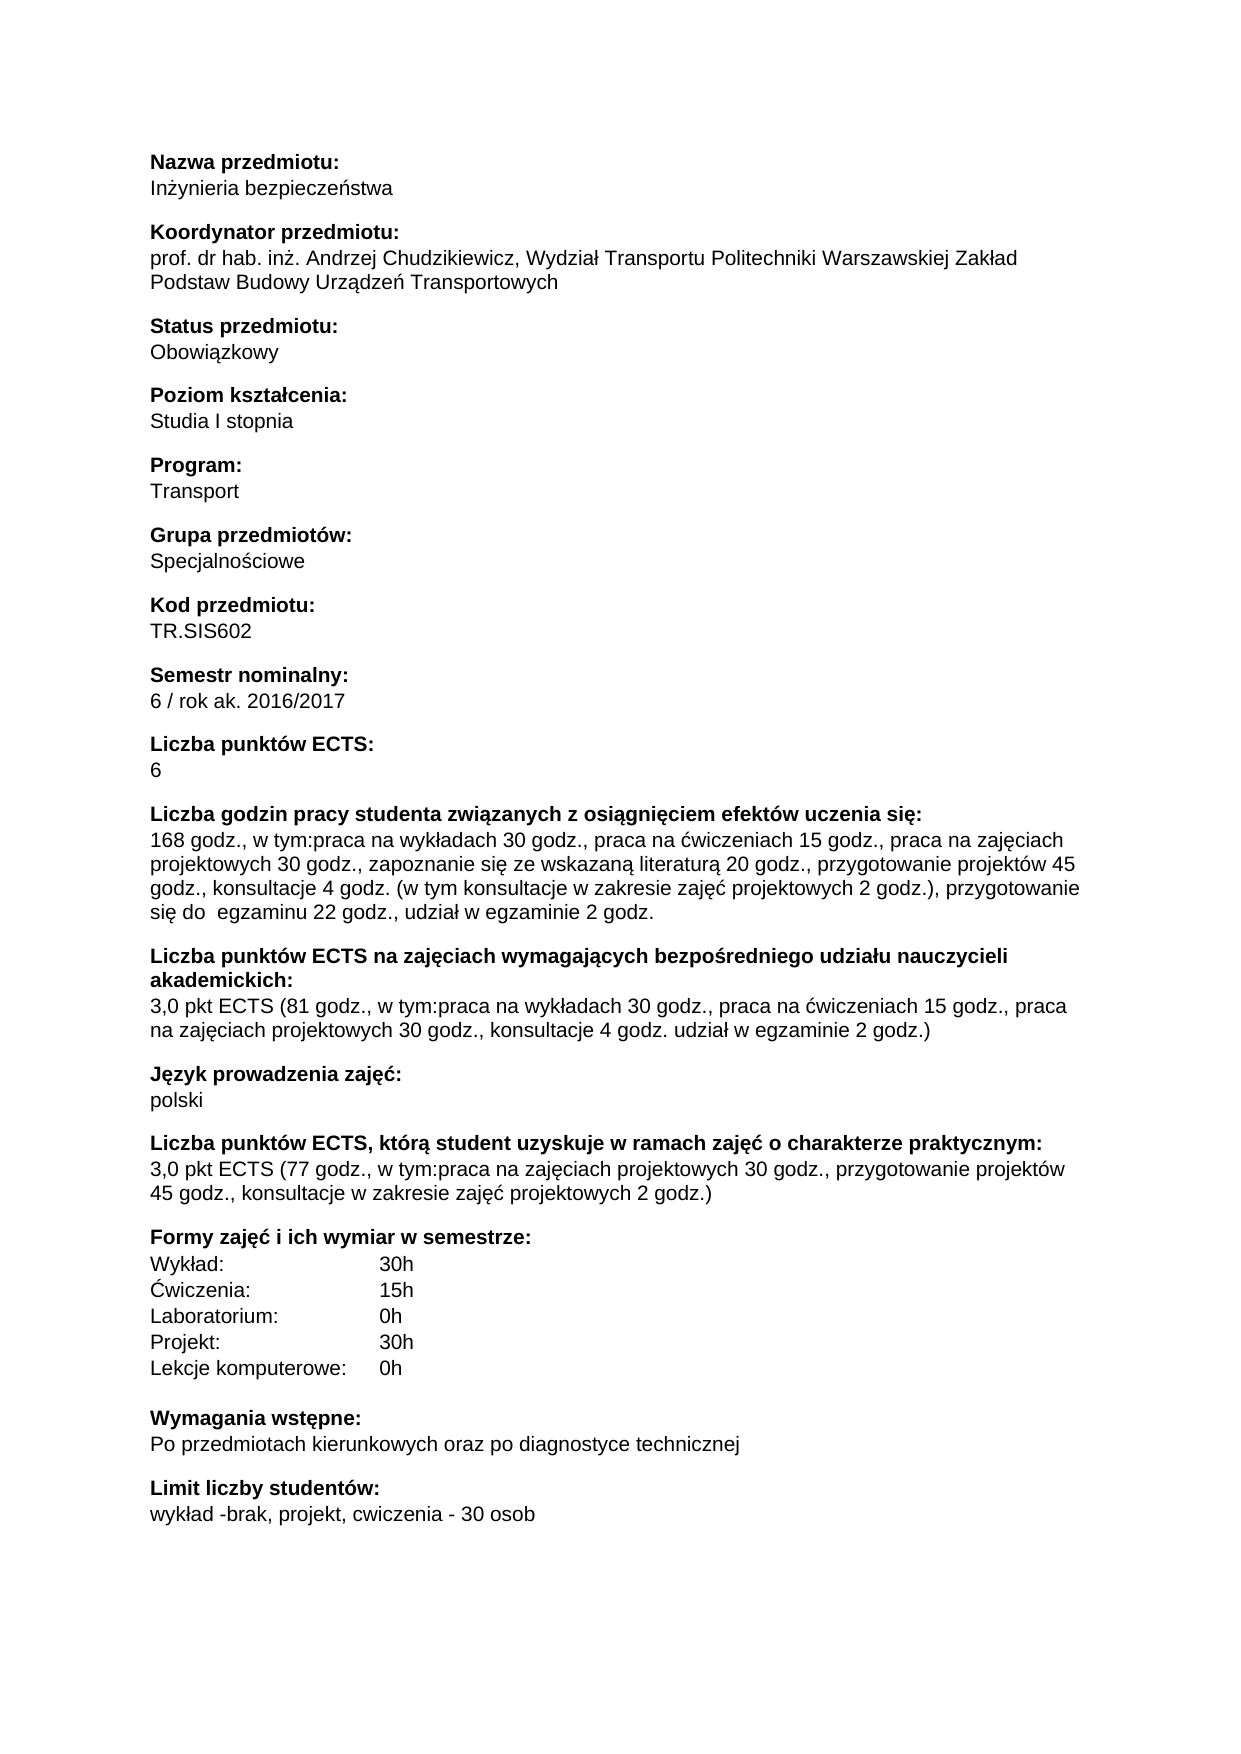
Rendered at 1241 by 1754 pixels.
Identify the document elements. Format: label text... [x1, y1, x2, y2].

table_cell Ćwiczenia: [140, 1278, 367, 1302]
text 6 [150, 758, 1090, 782]
text Specjalnościowe [150, 549, 1090, 573]
text Poziom kształcenia: [150, 383, 1090, 407]
table_cell Laboratorium: [140, 1304, 367, 1328]
text Program: [150, 453, 1090, 477]
table_cell 30h [369, 1328, 597, 1354]
text prof. dr hab. inż. Andrzej Chudzikiewicz, Wydział Transportu Politechniki Warszawskiej Zakład Podstaw Budowy Urządzeń Transportowych [150, 246, 1090, 294]
table_cell 0h [369, 1302, 597, 1328]
text Nazwa przedmiotu: [150, 150, 1090, 174]
text Po przedmiotach kierunkowych oraz po diagnostyce technicznej [150, 1432, 1090, 1456]
table_header Wykład: [140, 1252, 367, 1276]
text polski [150, 1087, 1090, 1111]
text 3,0 pkt ECTS (77 godz., w tym:praca na zajęciach projektowych 30 godz., przygotowanie projektów 45 godz., konsultacje w zakresie zajęć projektowych 2 godz.) [150, 1157, 1090, 1205]
text Wymagania wstępne: [150, 1406, 1090, 1430]
text Kod przedmiotu: [150, 593, 1090, 617]
table_header 30h [369, 1252, 597, 1276]
text 168 godz., w tym:praca na wykładach 30 godz., praca na ćwiczeniach 15 godz., praca na zajęciach projektowych 30 godz., zapoznanie się ze wskazaną literaturą 20 godz., przygotowanie projektów 45 godz., konsultacje 4 godz. (w tym konsultacje w zakresie zajęć projektowych 2 godz.), przygotowanie się do egzaminu 22 godz., udział w egzaminie 2 godz. [150, 828, 1090, 924]
text Semestr nominalny: [150, 662, 1090, 686]
text 3,0 pkt ECTS (81 godz., w tym:praca na wykładach 30 godz., praca na ćwiczeniach 15 godz., praca na zajęciach projektowych 30 godz., konsultacje 4 godz. udział w egzaminie 2 godz.) [150, 994, 1090, 1042]
text Grupa przedmiotów: [150, 523, 1090, 547]
text Obowiązkowy [150, 339, 1090, 363]
table_cell Projekt: [140, 1330, 367, 1354]
text Limit liczby studentów: [150, 1476, 1090, 1499]
text Liczba godzin pracy studenta związanych z osiągnięciem efektów uczenia się: [150, 802, 1090, 826]
table_cell 0h [369, 1354, 597, 1380]
text TR.SIS602 [150, 619, 1090, 643]
table_cell Lekcje komputerowe: [140, 1356, 367, 1380]
text Koordynator przedmiotu: [150, 220, 1090, 244]
text Status przedmiotu: [150, 313, 1090, 337]
text Transport [150, 479, 1090, 503]
text Inżynieria bezpieczeństwa [150, 176, 1090, 200]
table_cell 15h [369, 1276, 597, 1302]
text 6 / rok ak. 2016/2017 [150, 688, 1090, 712]
text wykład -brak, projekt, cwiczenia - 30 osob [150, 1502, 1090, 1526]
text Liczba punktów ECTS, którą student uzyskuje w ramach zajęć o charakterze praktycznym: [150, 1131, 1090, 1155]
text Liczba punktów ECTS: [150, 732, 1090, 756]
text Liczba punktów ECTS na zajęciach wymagających bezpośredniego udziału nauczycieli akademickich: [150, 944, 1090, 992]
text Formy zajęć i ich wymiar w semestrze: [150, 1225, 1090, 1249]
text Studia I stopnia [150, 409, 1090, 433]
text Język prowadzenia zajęć: [150, 1061, 1090, 1085]
